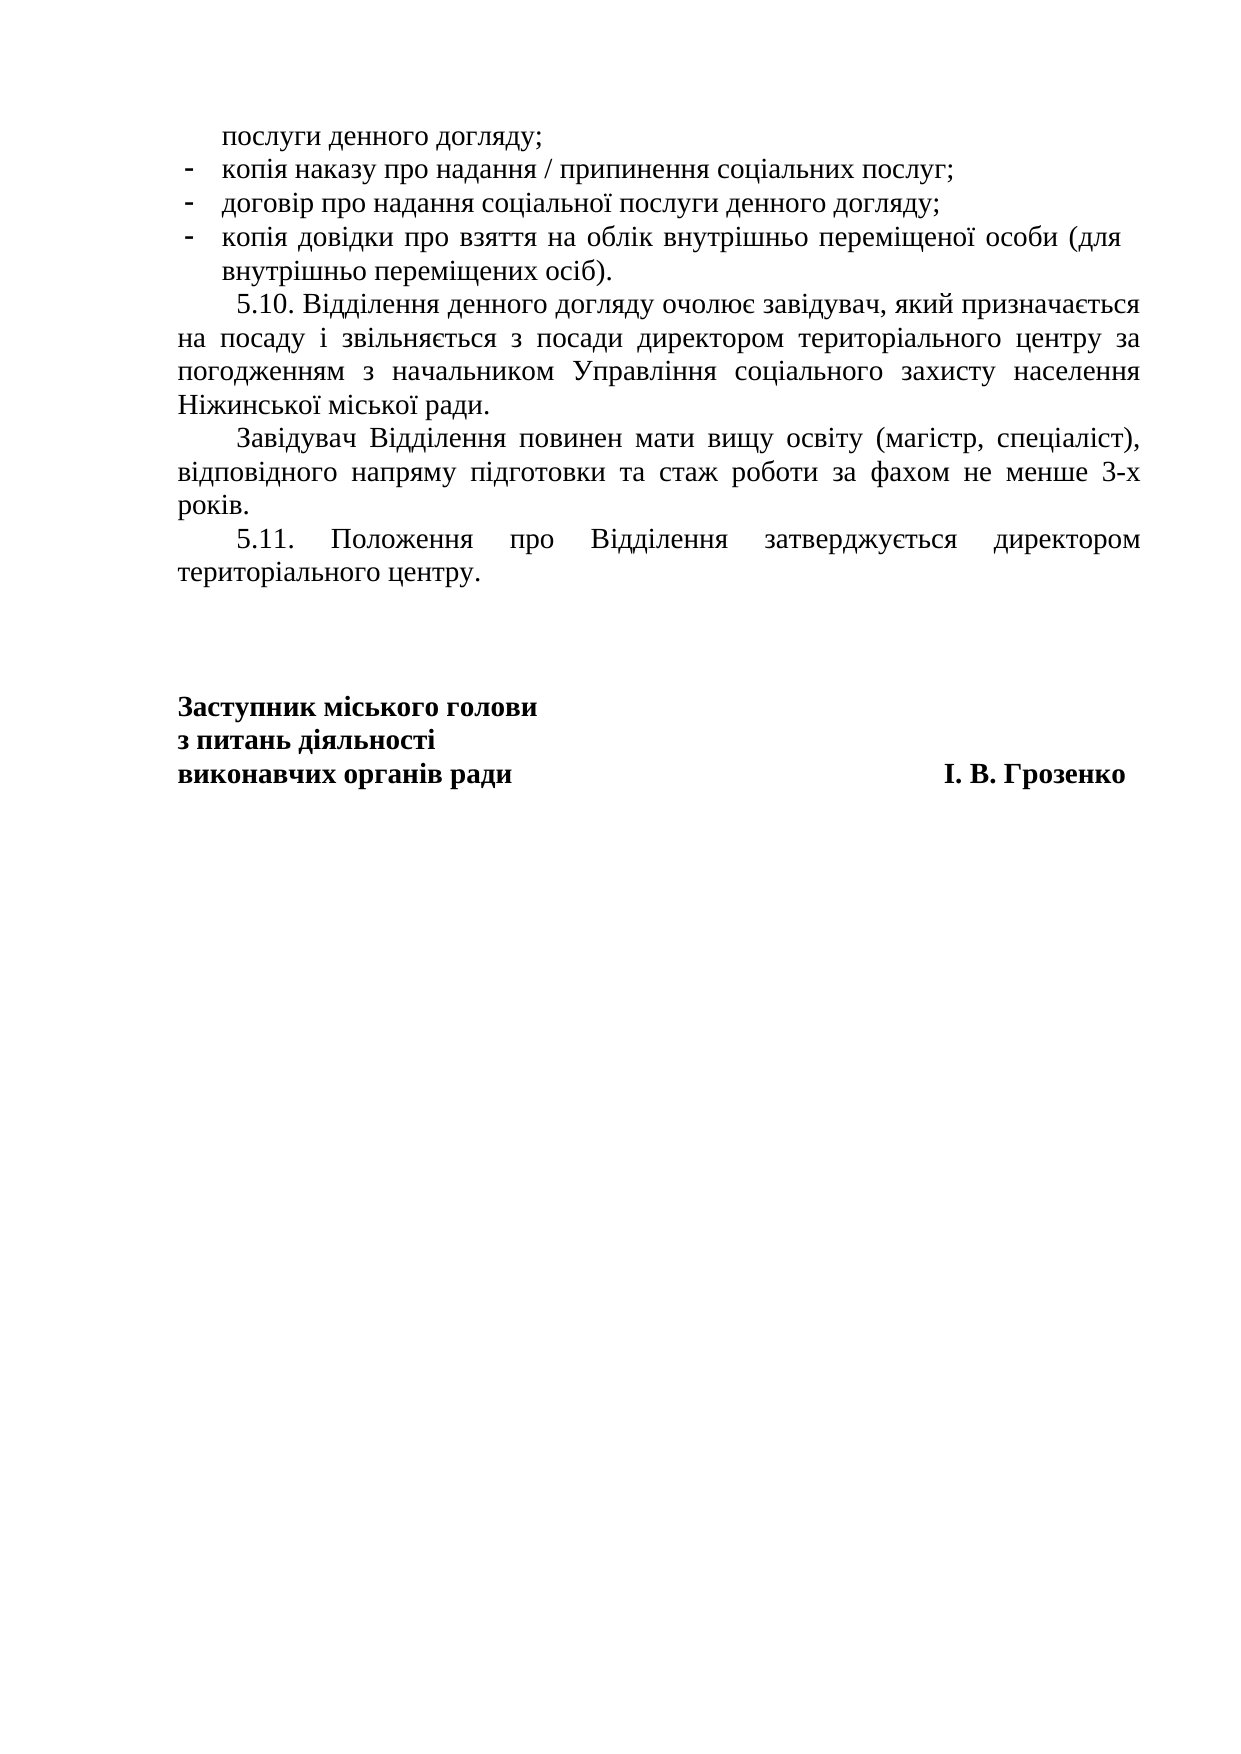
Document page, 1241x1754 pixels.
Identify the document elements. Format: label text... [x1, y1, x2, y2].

text Завідувач Відділення повинен мати вищу освіту (магістр, спеціаліст), відповідного напряму підготовки та стаж роботи за фахом не менше 3-х років. [177, 420, 1141, 521]
text виконавчих органів ради І. В. Грозенко [177, 756, 1141, 789]
text з питань діяльності [177, 722, 1141, 756]
text 5.10. Відділення денного догляду очолює завідувач, який призначається на посаду і звільняється з посади директором територіального центру за погодженням з начальником Управління соціального захисту населення Ніжинської міської ради. [177, 286, 1141, 420]
text 5.11. Положення про Відділення затверджується директором територіального центру. [177, 521, 1141, 588]
list договір про надання соціальної послуги денного догляду; [184, 185, 1122, 219]
list копія довідки про взяття на облік внутрішньо переміщеної особи (для внутрішньо переміщених осіб). [184, 219, 1122, 286]
text Заступник міського голови [177, 689, 1141, 722]
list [184, 118, 1122, 152]
list копія наказу про надання / припинення соціальних послуг; [184, 152, 1122, 185]
